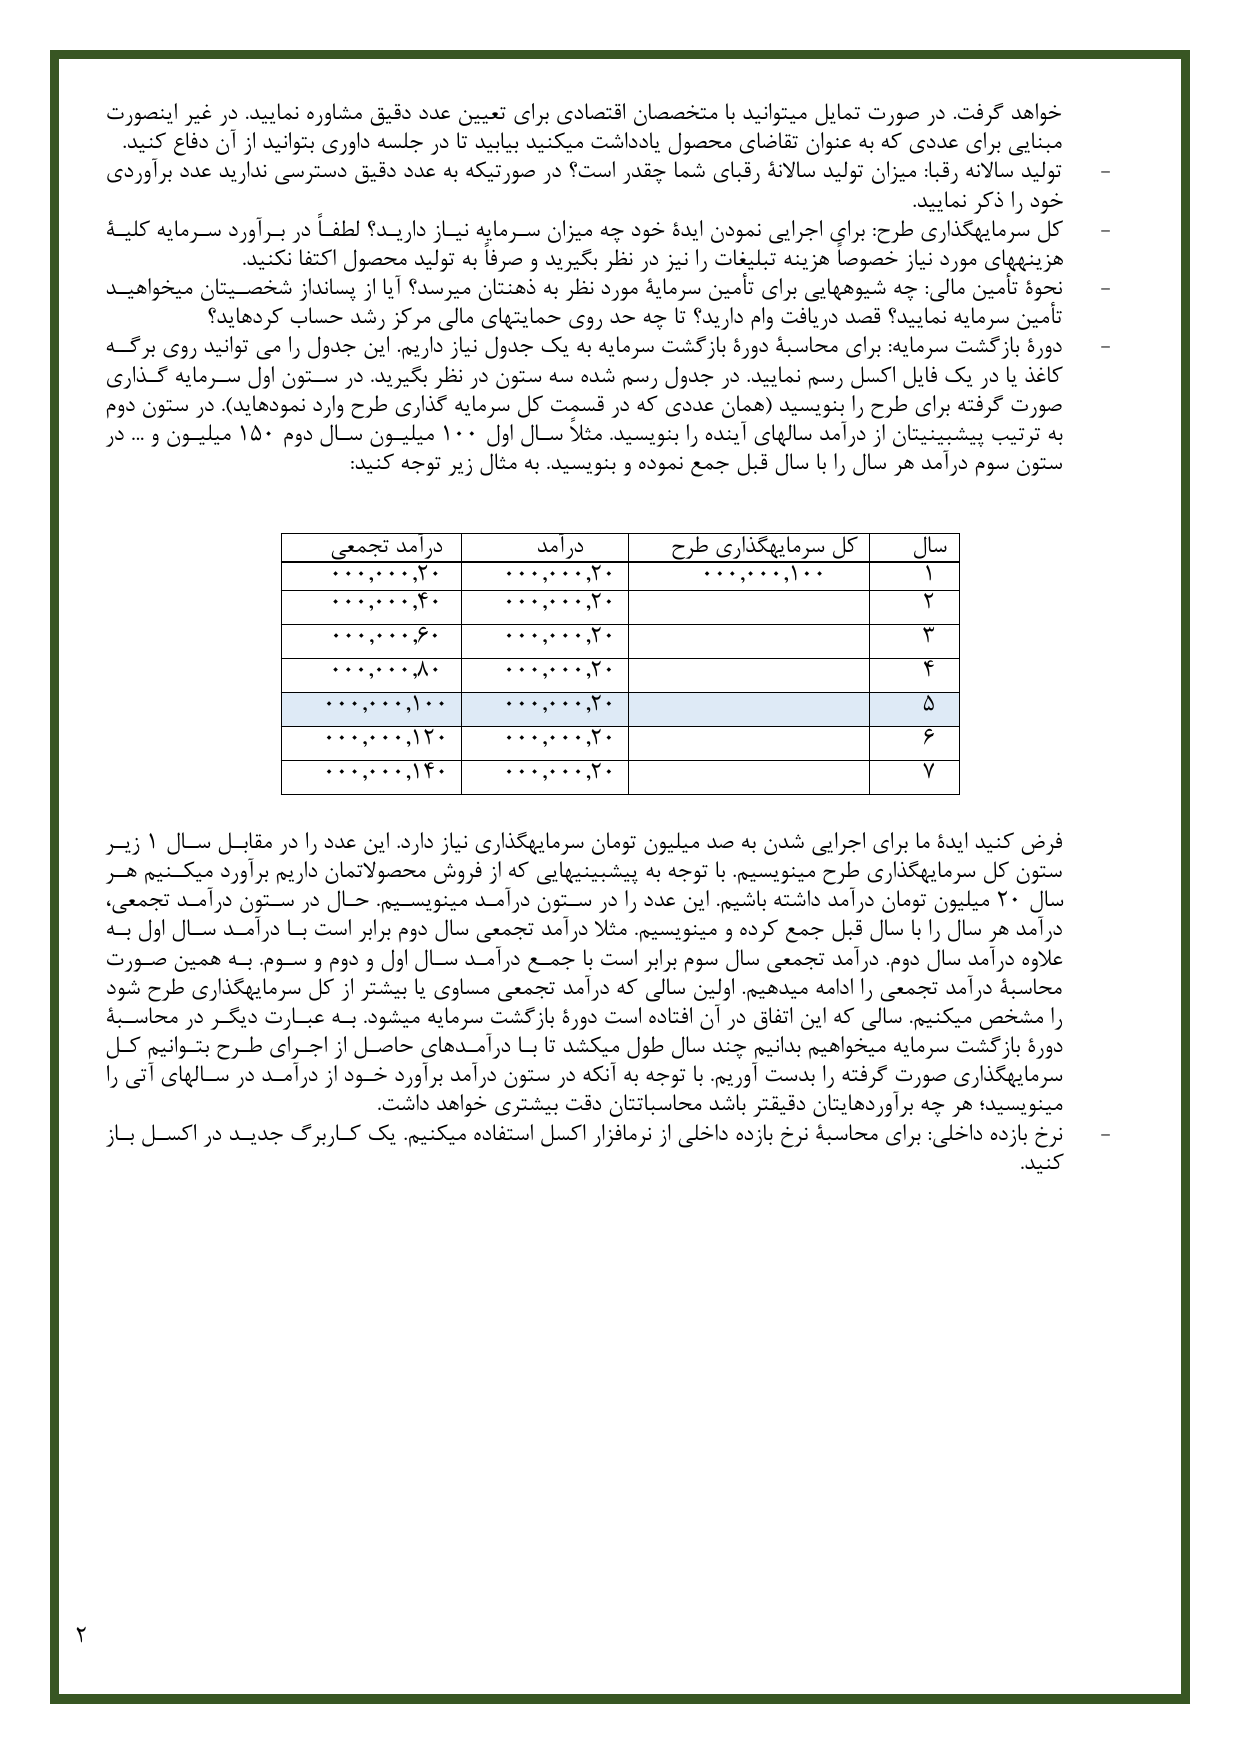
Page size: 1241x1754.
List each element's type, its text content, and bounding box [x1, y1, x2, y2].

table_cell 5 [870, 693, 959, 726]
table_cell 1 [870, 563, 959, 589]
table_header سال [870, 534, 959, 561]
table_cell 2 [870, 591, 959, 623]
table_header کل سرمایه‏گذاری طرح [629, 534, 869, 561]
table_cell 000,000,40 [282, 591, 461, 623]
table_cell 3 [870, 625, 959, 658]
table_cell 000,000,80 [282, 659, 461, 692]
table_cell 000,000,100 [629, 563, 869, 589]
table_cell [629, 625, 869, 658]
table_cell 000,000,20 [462, 659, 628, 692]
table_header درآمد تجمعی [282, 534, 461, 561]
list نحوة تأمین مالی: چه شیوه‏هایی برای تأمین سرمایة مورد نظر به ذهنتان می‏رسد؟ آیا از پس‏انداز شخصی‏تان می‏خواهید تأمین سرمایه نمایید؟ قصد دریافت وام دارید؟ تا چه حد روی حمایت‏های مالی مرکز رشد حساب کرده‏اید؟ [104, 277, 1101, 333]
list دورة بازگشت سرمایه: برای محاسبة دورة بازگشت سرمایه به یک جدول نیاز داریم. این جدول را می توانید روی برگه کاغذ یا در یک فایل اکسل رسم نمایید. در جدول رسم شده سه ستون در نظر بگیرید. در ستون اول سرمایه گذاری صورت گرفته برای طرح را بنویسید (همان عددی که در قسمت کل سرمایه گذاری طرح وارد نموده‏اید). در ستون دوم به ترتیب پیش‏بینی‏تان از درآمد سالهای آینده را بنویسید. مثلاً سال اول ۱۰۰ میلیون سال دوم ۱۵۰ میلیون و ... در ستون سوم درآمد هر سال را با سال قبل جمع نموده و بنویسید. به مثال زیر توجه کنید: [104, 335, 1101, 479]
table_cell 000,000,100 [282, 693, 461, 726]
table_cell 000,000,20 [282, 563, 461, 589]
table_cell 4 [870, 659, 959, 692]
table_cell 000,000,140 [282, 761, 461, 794]
table_cell 000,000,20 [462, 563, 628, 589]
list تولید سالانه رقبا: میزان تولید سالانة رقبای شما چقدر است؟ در صورتیکه به عدد دقیق دسترسی ندارید عدد برآوردی خود را ذکر نمایید. [104, 160, 1101, 216]
list نرخ بازده داخلی: برای محاسبة نرخ بازده داخلی از نرم‏افزار اکسل استفاده می‏کنیم. یک کاربرگ جدید در اکسل باز کنید. [104, 1122, 1101, 1178]
table_cell 000,000,20 [462, 591, 628, 623]
table_cell 000,000,120 [282, 727, 461, 760]
list فرض کنید ایدة ما برای اجرایی شدن به صد میلیون تومان سرمایه‏گذاری نیاز دارد. این عدد را در مقابل سال ۱ زیر ستون کل سرمایه‏گذاری طرح می‏نویسیم. با توجه به پیش‏بینی‏هایی که از فروش محصولاتمان داریم برآورد می‏کنیم هر سال ۲۰ میلیون تومان درآمد داشته باشیم. این عدد را در ستون درآمد می‏نویسیم. حال در ستون درآمد تجمعی، درآمد هر سال را با سال قبل جمع کرده و می‏نویسیم. مثلا درآمد تجمعی سال دوم برابر است با درآمد سال اول به علاوه درآمد سال دوم. درآمد تجمعی سال سوم برابر است با جمع درآمد سال اول و دوم و سوم. به همین صورت محاسبة درآمد تجمعی را ادامه می‏دهیم. اولین سالی که درآمد تجمعی مساوی یا بیشتر از کل سرمایه‏گذاری طرح شود را مشخص می‏کنیم. سالی که این اتفاق در آن افتاده است دورة بازگشت سرمایه می‏شود. به عبارت دیگر در محاسبة دورة بازگشت سرمایه می‏خواهیم بدانیم چند سال طول می‏کشد تا با درآمدهای حاصل از اجرای طرح بتوانیم کل سرمایه‏گذاری صورت گرفته را بدست آوریم. با توجه به آنکه در ستون درآمد برآورد خود از درآمد در سال‏های آتی را می‏نویسید؛ هر چه برآوردهایتان دقیق‏تر باشد محاسباتتان دقت بیشتری خواهد داشت. [104, 831, 1063, 1120]
table_cell [629, 727, 869, 760]
table_cell [629, 591, 869, 623]
table_cell 000,000,20 [462, 761, 628, 794]
list کل سرمایه‏گذاری طرح: برای اجرایی نمودن ایدة خود چه میزان سرمایه نیاز دارید؟ لطفاً در برآورد سرمایه کلیة هزینه‏های مورد نیاز خصوصاً هزینه تبلیغات را نیز در نظر بگیرید و صرفاً به تولید محصول اکتفا نکنید. [104, 218, 1101, 275]
table_cell 000,000,20 [462, 625, 628, 658]
table_cell 000,000,60 [282, 625, 461, 658]
table_cell 6 [870, 727, 959, 760]
table_cell [629, 693, 869, 726]
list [104, 102, 1101, 158]
table_cell [629, 761, 869, 794]
table_cell 000,000,20 [462, 727, 628, 760]
table_cell 7 [870, 761, 959, 794]
table_cell [629, 659, 869, 692]
table_header درآمد [462, 534, 628, 561]
table_cell 000,000,20 [462, 693, 628, 726]
